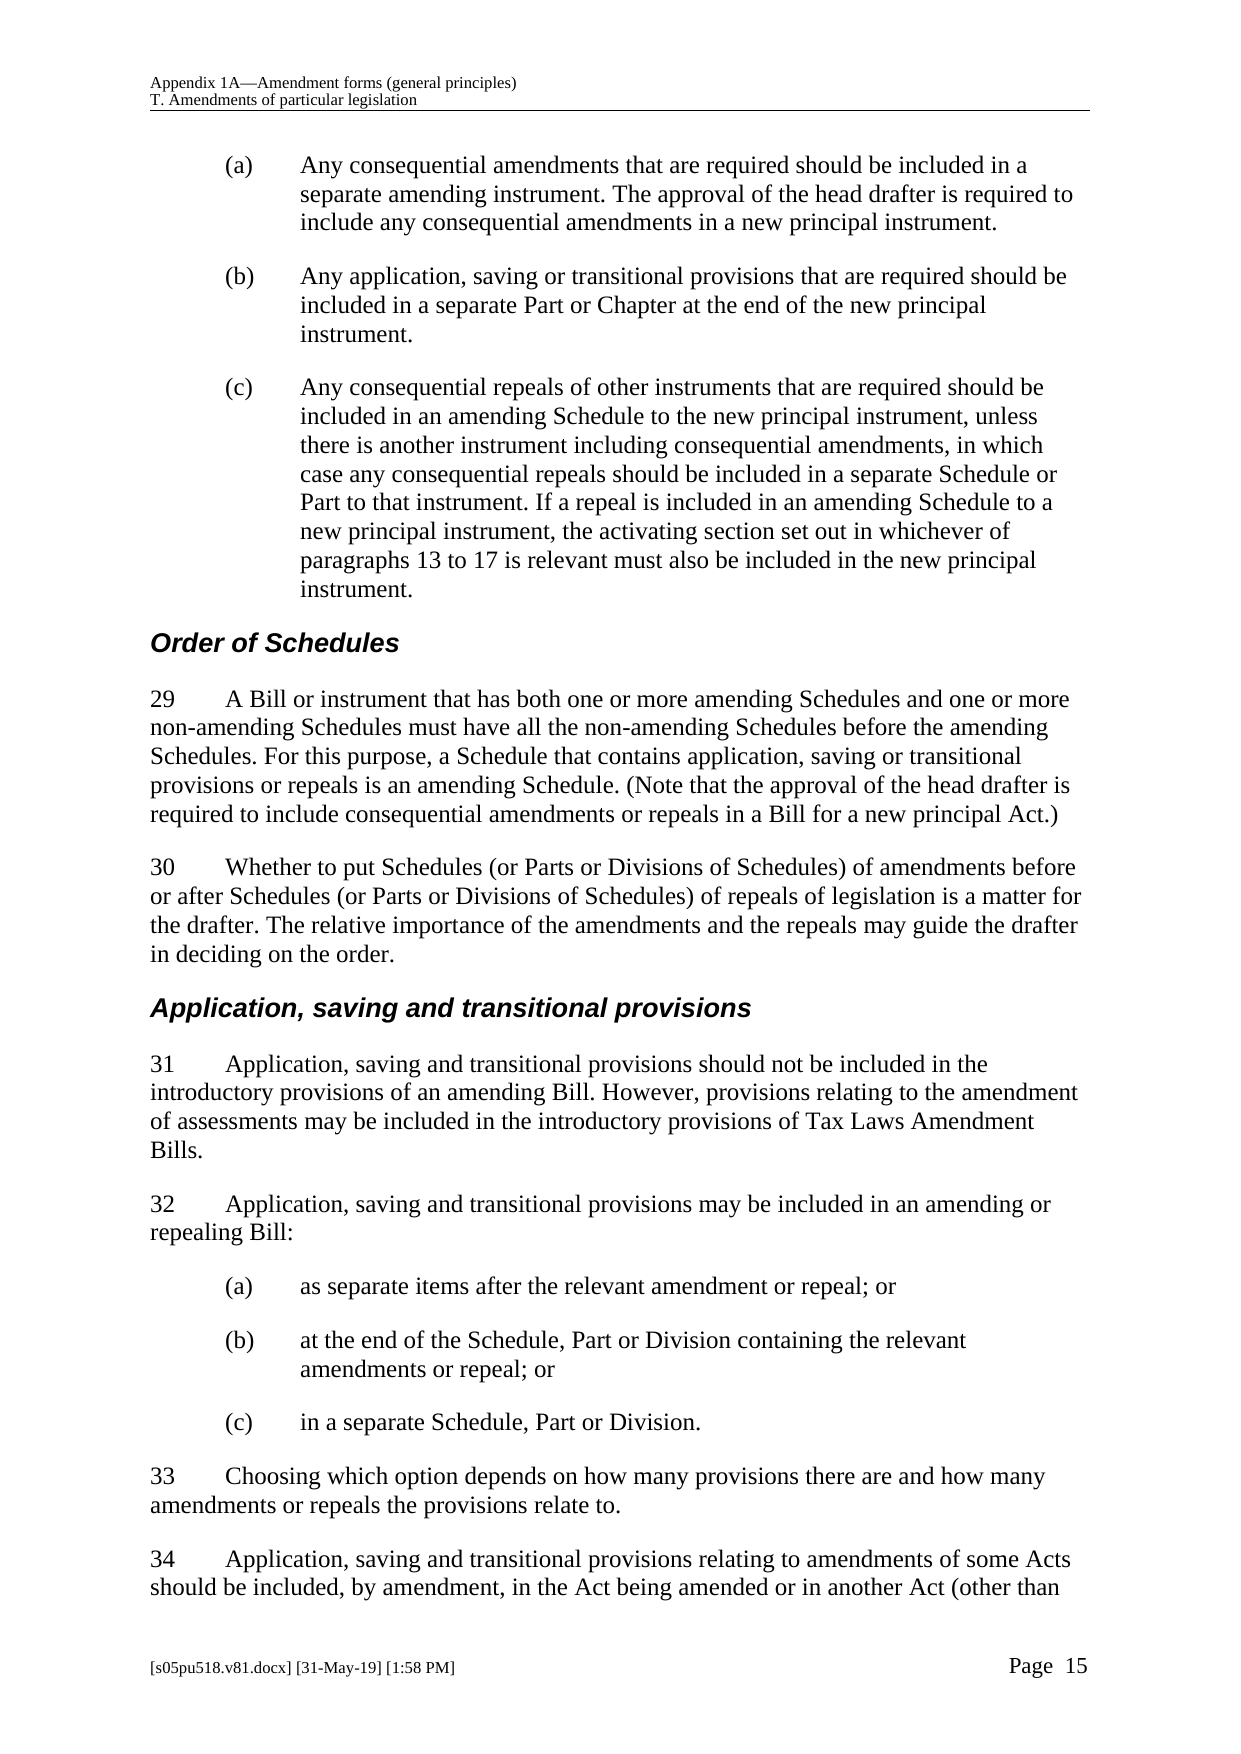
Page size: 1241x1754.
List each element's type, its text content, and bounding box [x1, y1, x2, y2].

text Whether to put Schedules (or Parts or Divisions of Schedules) of amendments before or after Schedules (or Parts or Divisions of Schedules) of repeals of legislation is a matter for the drafter. The relative importance of the amendments and the repeals may guide the drafter in deciding on the order. [150, 852, 1090, 967]
text Application, saving and transitional provisions should not be included in the introductory provisions of an amending Bill. However, provisions relating to the amendment of assessments may be included in the introductory provisions of Tax Laws Amendment Bills. [150, 1049, 1090, 1164]
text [150, 1544, 1090, 1601]
text A Bill or instrument that has both one or more amending Schedules and one or more non-amending Schedules must have all the non-amending Schedules before the amending Schedules. For this purpose, a Schedule that contains application, saving or transitional provisions or repeals is an amending Schedule. (Note that the approval of the head drafter is required to include consequential amendments or repeals in a Bill for a new principal Act.) [150, 684, 1090, 827]
text Application, saving and transitional provisions may be included in an amending or repealing Bill: [150, 1189, 1090, 1246]
text at the end of the Schedule, Part or Division containing the relevant amendments or repeal; or [225, 1325, 1090, 1382]
text Choosing which option depends on how many provisions there are and how many amendments or repeals the provisions relate to. [150, 1461, 1090, 1519]
text in a separate Schedule, Part or Division. [225, 1407, 1090, 1436]
list as separate items after the relevant amendment or repeal; or [225, 1271, 1090, 1300]
text Any application, saving or transitional provisions that are required should be included in a separate Part or Chapter at the end of the new principal instrument. [225, 261, 1090, 347]
text Application, saving and transitional provisions [150, 992, 1090, 1024]
text Any consequential repeals of other instruments that are required should be included in an amending Schedule to the new principal instrument, unless there is another instrument including consequential amendments, in which case any consequential repeals should be included in a separate Schedule or Part to that instrument. If a repeal is included in an amending Schedule to a new principal instrument, the activating section set out in whichever of paragraphs 13 to 17 is relevant must also be included in the new principal instrument. [225, 372, 1090, 602]
text Any consequential amendments that are required should be included in a separate amending instrument. The approval of the head drafter is required to include any consequential amendments in a new principal instrument. [225, 150, 1090, 236]
text Order of Schedules [150, 627, 1090, 659]
